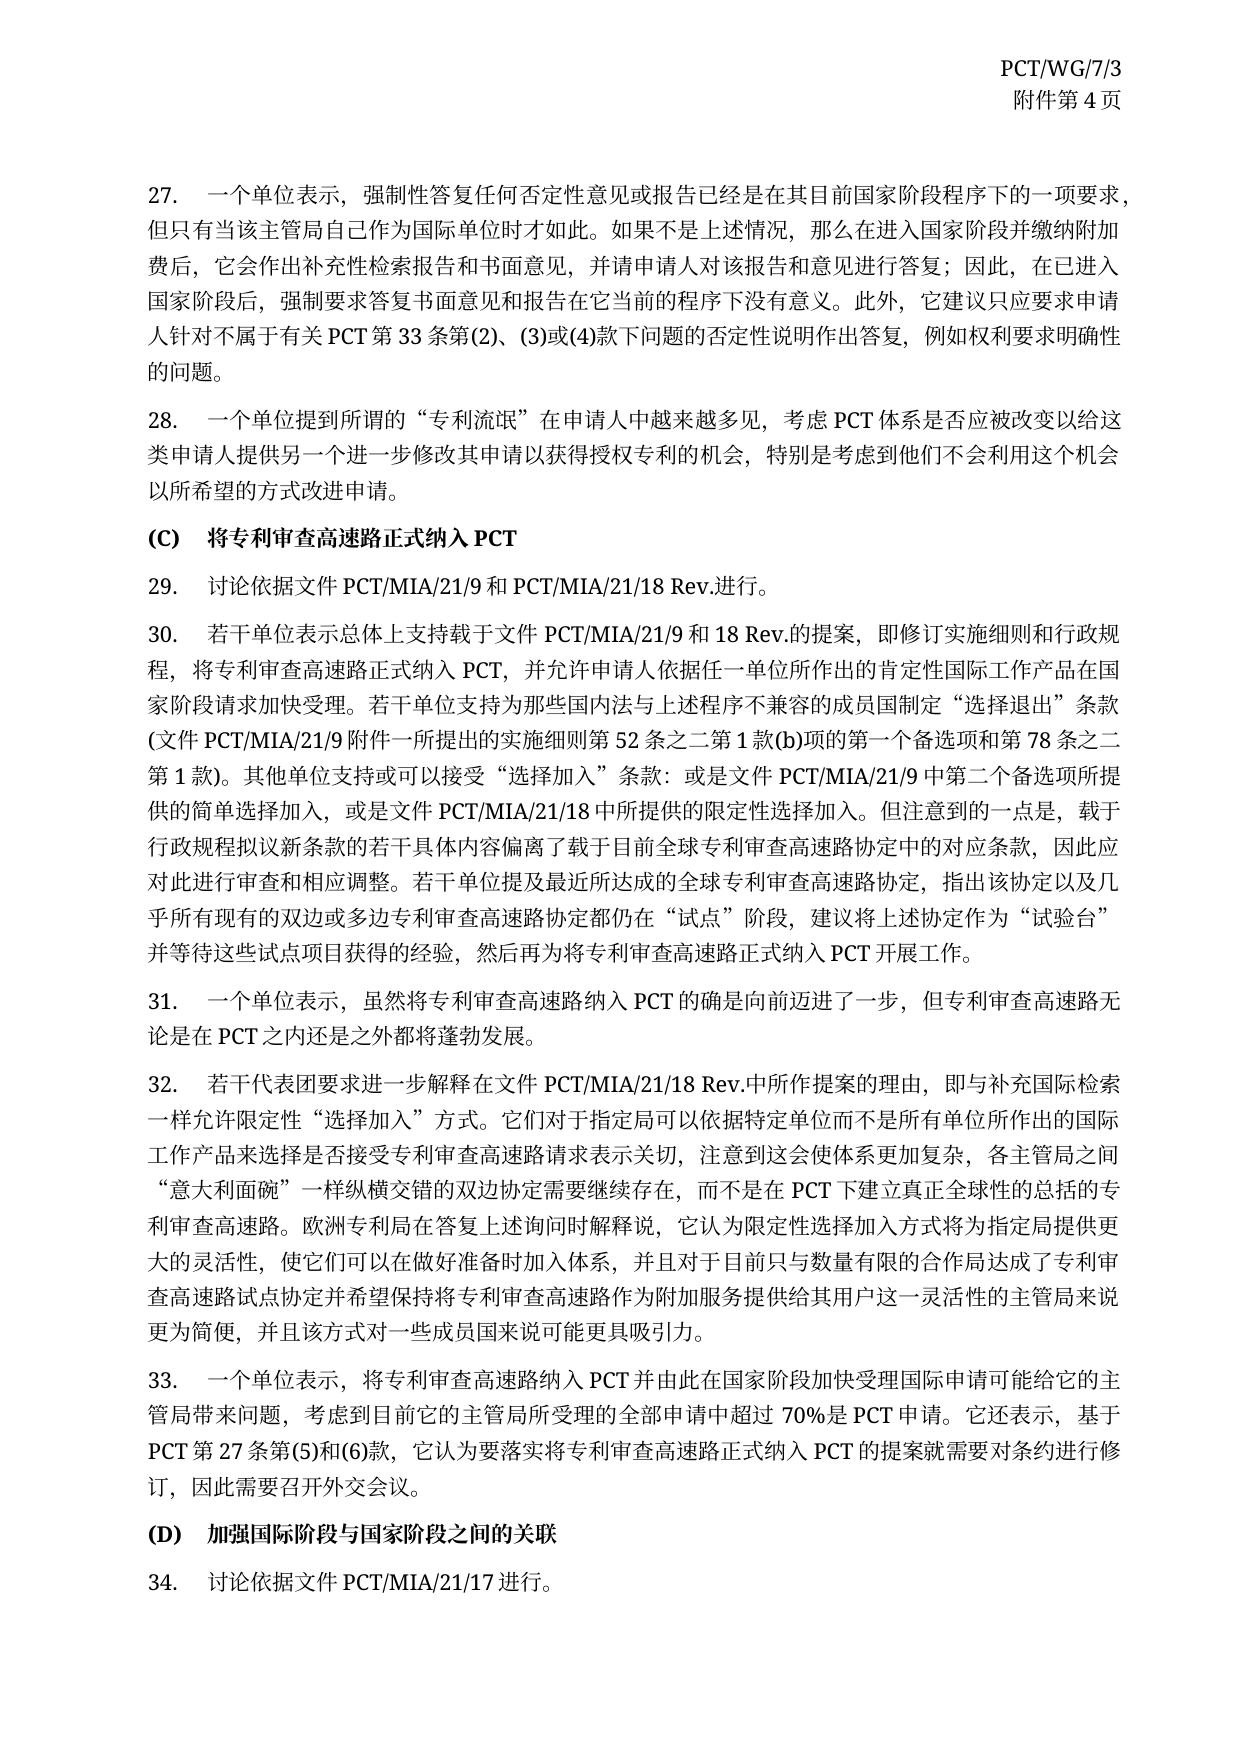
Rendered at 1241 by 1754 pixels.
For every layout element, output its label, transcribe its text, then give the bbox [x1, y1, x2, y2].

subtitle (d) 加强国际阶段与国家阶段之间的关联 [148, 1514, 1122, 1549]
list 一个单位表示，将专利审查高速路纳入PCT并由此在国家阶段加快受理国际申请可能给它的主管局带来问题，考虑到目前它的主管局所受理的全部申请中超过70%是PCT申请。它还表示，基于PCT第27条第(5)和(6)款，它认为要落实将专利审查高速路正式纳入PCT的提案就需要对条约进行修订，因此需要召开外交会议。 [148, 1359, 1122, 1501]
list 一个单位表示，强制性答复任何否定性意见或报告已经是在其目前国家阶段程序下的一项要求，但只有当该主管局自己作为国际单位时才如此。如果不是上述情况，那么在进入国家阶段并缴纳附加费后，它会作出补充性检索报告和书面意见，并请申请人对该报告和意见进行答复；因此，在已进入国家阶段后，强制要求答复书面意见和报告在它当前的程序下没有意义。此外，它建议只应要求申请人针对不属于有关PCT第33条第(2)、(3)或(4)款下问题的否定性说明作出答复，例如权利要求明确性的问题。 [148, 174, 1122, 387]
list 一个单位表示，虽然将专利审查高速路纳入PCT的确是向前迈进了一步，但专利审查高速路无论是在PCT之内还是之外都将蓬勃发展。 [148, 980, 1122, 1051]
subtitle (c) 将专利审查高速路正式纳入PCT [148, 518, 1122, 553]
list 讨论依据文件PCT/MIA/21/17进行。 [148, 1562, 1122, 1597]
list 若干单位表示总体上支持载于文件PCT/MIA/21/9和18 Rev.的提案，即修订实施细则和行政规程，将专利审查高速路正式纳入PCT，并允许申请人依据任一单位所作出的肯定性国际工作产品在国家阶段请求加快受理。若干单位支持为那些国内法与上述程序不兼容的成员国制定“选择退出”条款(文件PCT/MIA/21/9附件一所提出的实施细则第52条之二第1款(b)项的第一个备选项和第78条之二第1款)。其他单位支持或可以接受“选择加入”条款：或是文件PCT/MIA/21/9中第二个备选项所提供的简单选择加入，或是文件PCT/MIA/21/18中所提供的限定性选择加入。但注意到的一点是，载于行政规程拟议新条款的若干具体内容偏离了载于目前全球专利审查高速路协定中的对应条款，因此应对此进行审查和相应调整。若干单位提及最近所达成的全球专利审查高速路协定，指出该协定以及几乎所有现有的双边或多边专利审查高速路协定都仍在“试点”阶段，建议将上述协定作为“试验台”并等待这些试点项目获得的经验，然后再为将专利审查高速路正式纳入PCT开展工作。 [148, 614, 1122, 968]
list 讨论依据文件PCT/MIA/21/9和PCT/MIA/21/18 Rev.进行。 [148, 566, 1122, 601]
list 一个单位提到所谓的“专利流氓”在申请人中越来越多见，考虑PCT体系是否应被改变以给这类申请人提供另一个进一步修改其申请以获得授权专利的机会，特别是考虑到他们不会利用这个机会以所希望的方式改进申请。 [148, 399, 1122, 505]
list 若干代表团要求进一步解释在文件PCT/MIA/21/18 Rev.中所作提案的理由，即与补充国际检索一样允许限定性“选择加入”方式。它们对于指定局可以依据特定单位而不是所有单位所作出的国际工作产品来选择是否接受专利审查高速路请求表示关切，注意到这会使体系更加复杂，各主管局之间“意大利面碗”一样纵横交错的双边协定需要继续存在，而不是在PCT下建立真正全球性的总括的专利审查高速路。欧洲专利局在答复上述询问时解释说，它认为限定性选择加入方式将为指定局提供更大的灵活性，使它们可以在做好准备时加入体系，并且对于目前只与数量有限的合作局达成了专利审查高速路试点协定并希望保持将专利审查高速路作为附加服务提供给其用户这一灵活性的主管局来说更为简便，并且该方式对一些成员国来说可能更具吸引力。 [148, 1064, 1122, 1347]
